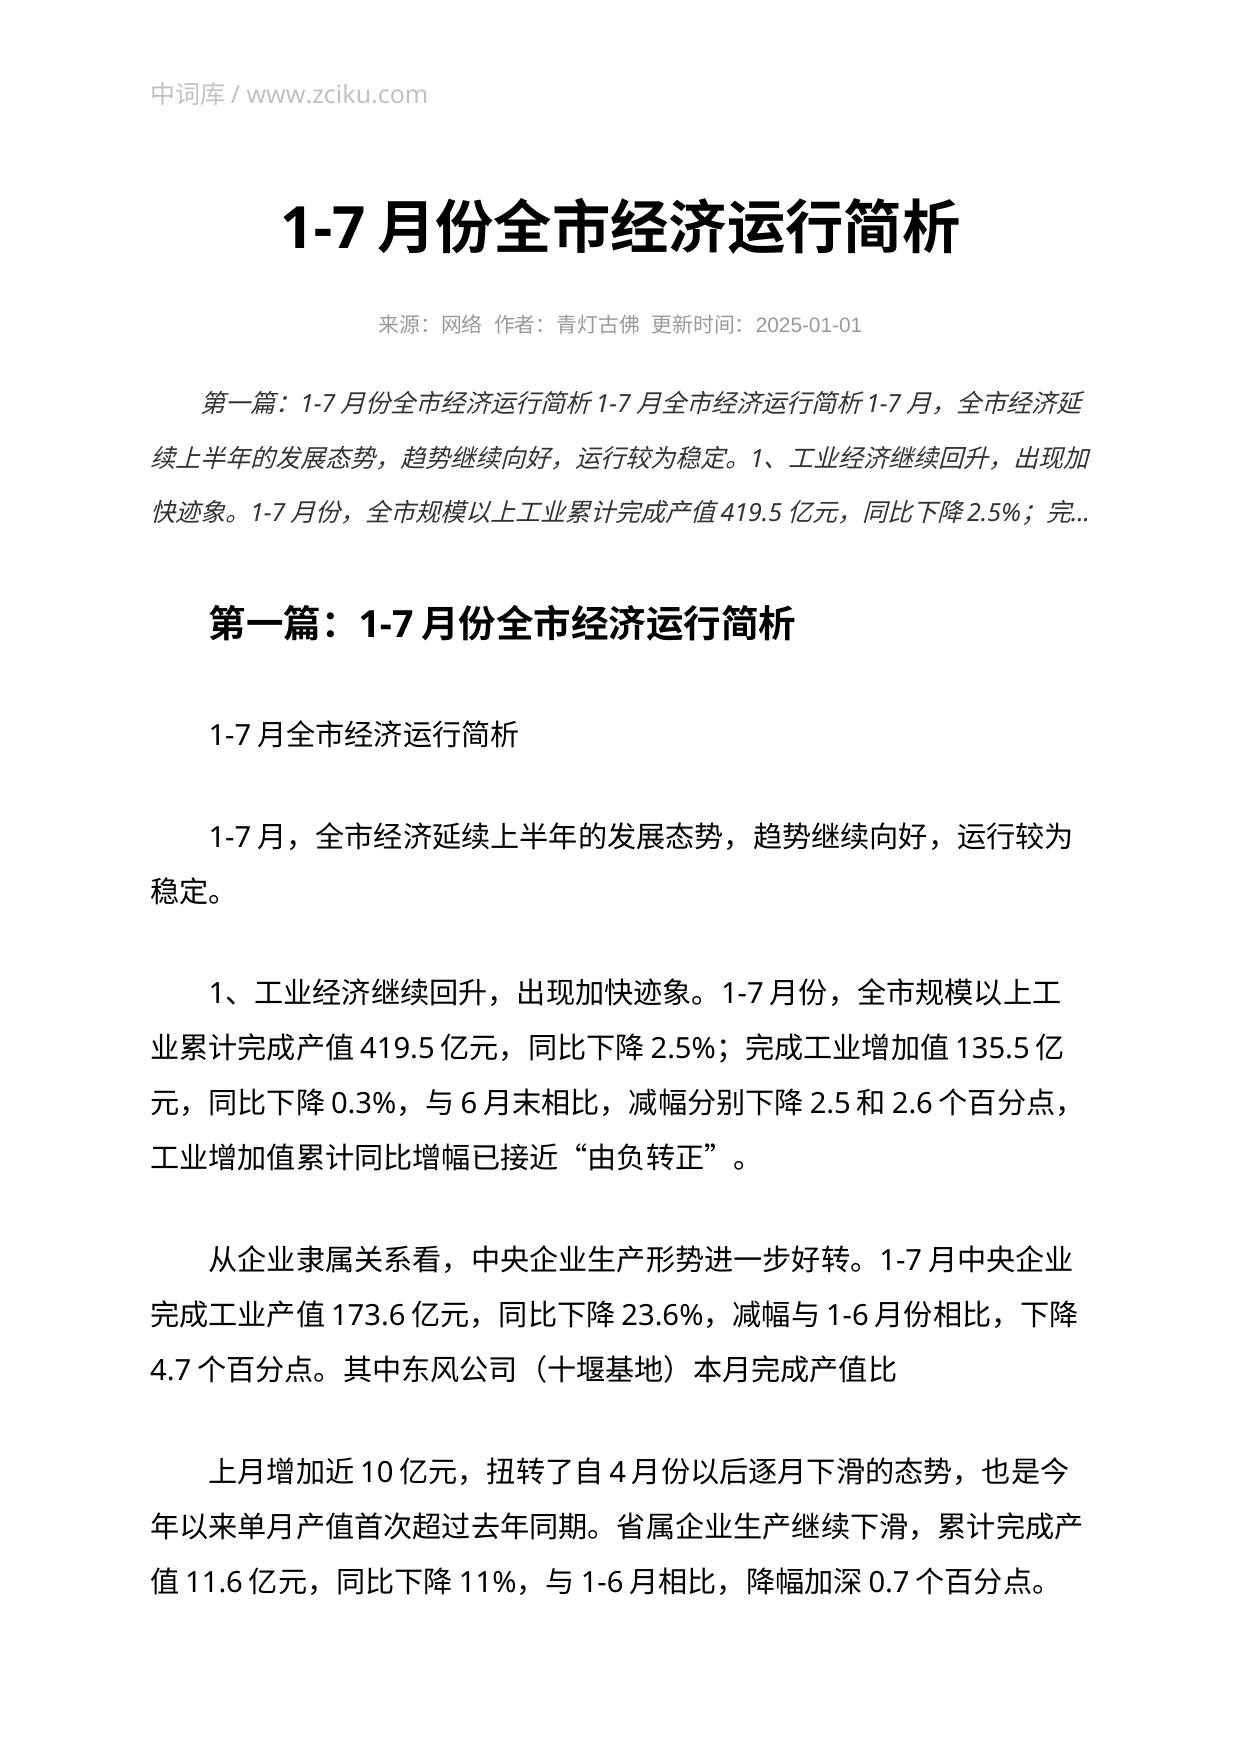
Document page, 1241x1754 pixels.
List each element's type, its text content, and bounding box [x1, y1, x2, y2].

text 从企业隶属关系看，中央企业生产形势进一步好转。1-7月中央企业完成工业产值173.6亿元，同比下降23.6%，减幅与1-6月份相比，下降4.7个百分点。其中东风公司（十堰基地）本月完成产值比 [150, 1237, 1090, 1389]
subtitle 1-7月份全市经济运行简析 [150, 181, 1090, 266]
text 1-7月，全市经济延续上半年的发展态势，趋势继续向好，运行较为稳定。 [150, 813, 1090, 911]
text 1-7月全市经济运行简析 [150, 711, 1090, 754]
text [150, 1449, 1090, 1601]
text 1、工业经济继续回升，出现加快迹象。1-7月份，全市规模以上工业累计完成产值419.5亿元，同比下降2.5%；完成工业增加值135.5亿元，同比下降0.3%，与6月末相比，减幅分别下降2.5和2.6个百分点，工业增加值累计同比增幅已接近“由负转正”。 [150, 970, 1090, 1177]
text 第一篇：1-7月份全市经济运行简析 [150, 594, 1090, 648]
text 来源：网络 作者：青灯古佛 更新时间：2025-01-01 [150, 313, 1090, 337]
text 第一篇：1-7月份全市经济运行简析1-7月全市经济运行简析1-7月，全市经济延续上半年的发展态势，趋势继续向好，运行较为稳定。1、工业经济继续回升，出现加快迹象。1-7月份，全市规模以上工业累计完成产值419.5亿元，同比下降2.5%；完... [150, 384, 1090, 529]
